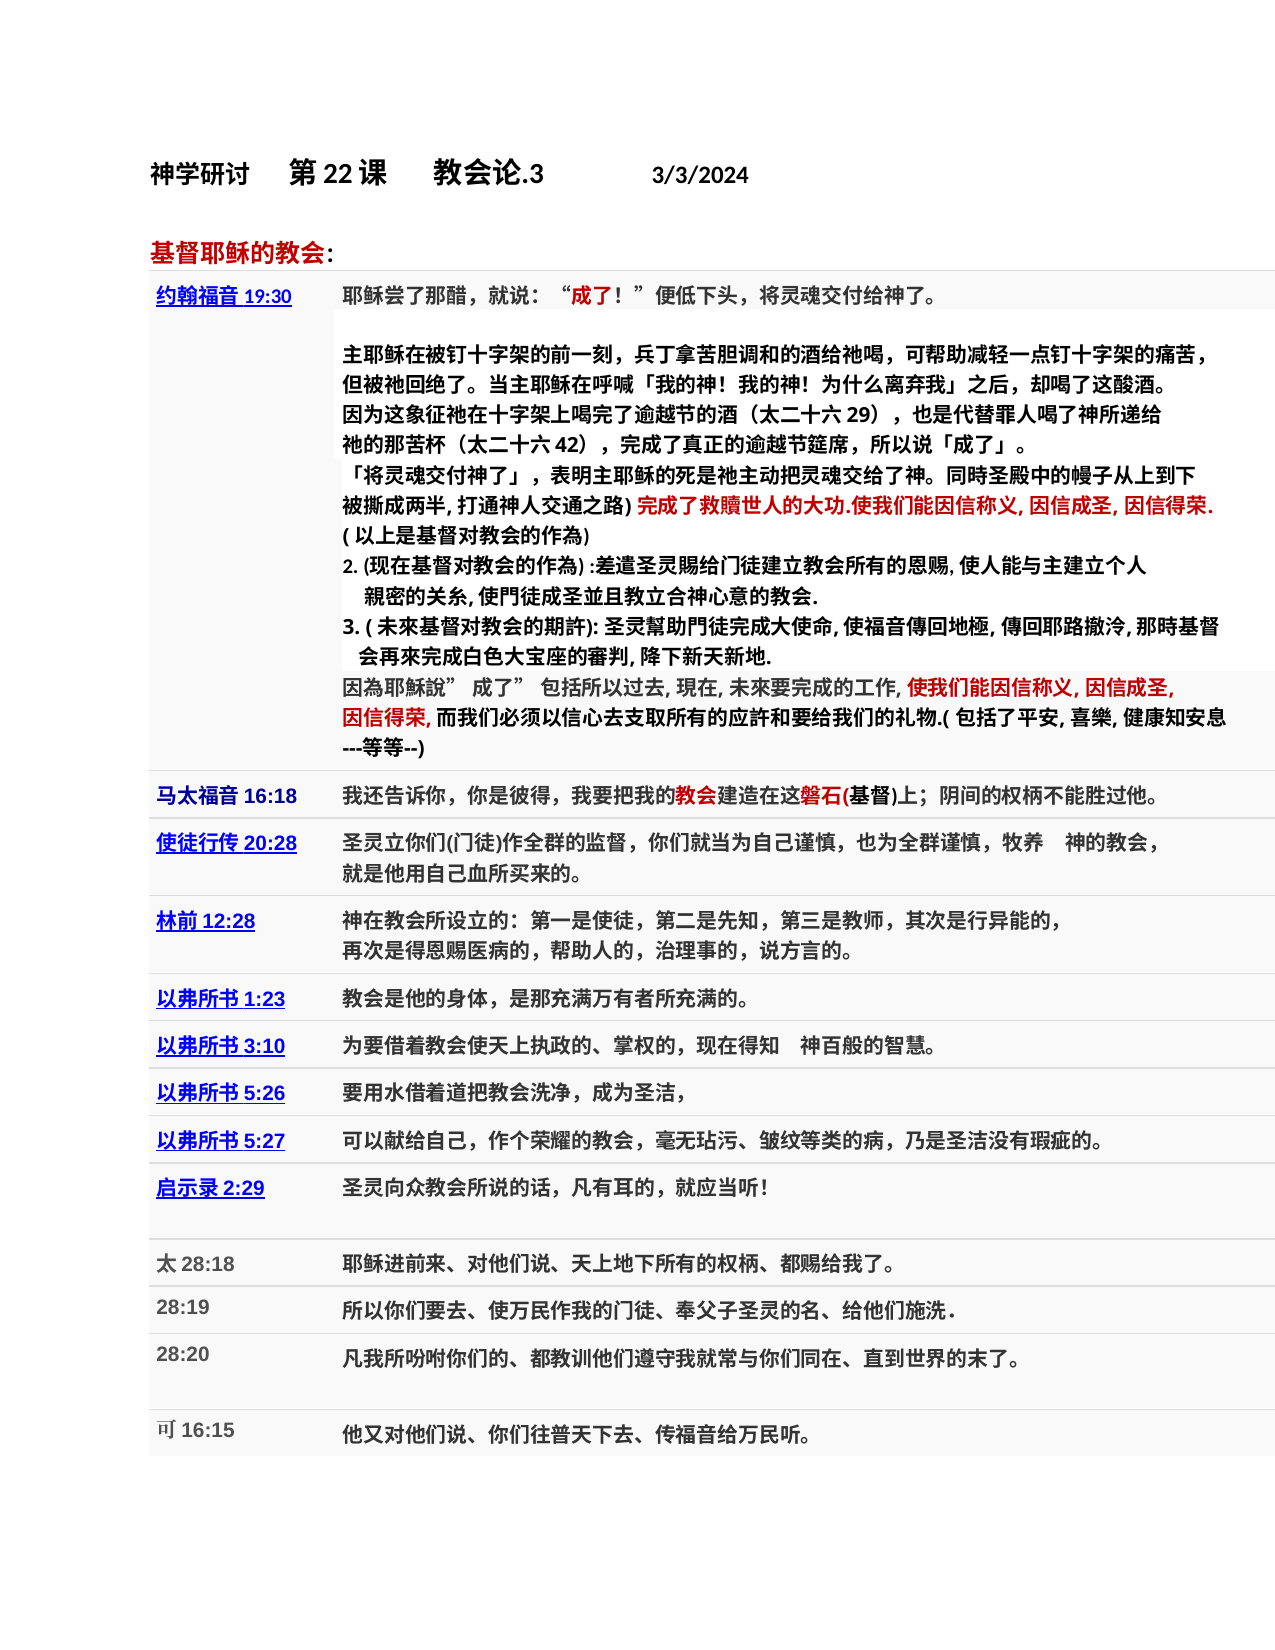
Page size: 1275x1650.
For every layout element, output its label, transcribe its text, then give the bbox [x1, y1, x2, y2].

table_cell 我还告诉你，你是彼得，我要把我的教会建造在这磐石(基督)上；阴间的权柄不能胜过他。 [334, 771, 1275, 817]
table_cell 为要借着教会使天上执政的、掌权的，现在得知 神百般的智慧。 [334, 1021, 1275, 1067]
table_cell 神在教会所设立的：第一是使徒，第二是先知，第三是教师，其次是行异能的， 再次是得恩赐医病的，帮助人的，治理事的，说方言的。 [334, 896, 1275, 972]
table_cell 启示录2:29 [149, 1164, 334, 1238]
table_cell 马太福音16:18 [149, 771, 334, 817]
table_cell 28:19 [149, 1287, 334, 1333]
table_header 约翰福音19:30 [149, 271, 334, 769]
text 神学研讨 第22课 教会论.3 3/3/2024 [150, 150, 1125, 192]
table_cell 以弗所书5:27 [149, 1116, 334, 1162]
table_cell 教会是他的身体，是那充满万有者所充满的。 [334, 974, 1275, 1020]
table_header 耶稣尝了那醋，就说：“成了！”便低下头，将灵魂交付给神了。 主耶稣在被钉十字架的前一刻，兵丁拿苦胆调和的酒给祂喝，可帮助减轻一点钉十字架的痛苦， 但被祂回绝了。当主耶稣在呼喊「我的神！我的神！为什么离弃我」之后，却喝了这酸酒。 因为这象征祂在十字架上喝完了逾越节的酒（太二十六29），也是代替罪人喝了神所递给 祂的那苦杯（太二十六42），完成了真正的逾越节筵席，所以说「成了」。 「将灵魂交付神了」，表明主耶稣的死是祂主动把灵魂交给了神。同時圣殿中的幔子从上到下 被撕成两半, 打通神人交通之路) 完成了救贖世人的大功.使我们能因信称义, 因信成圣, 因信得荣. ( 以上是基督对教会的作為) 2. (现在基督对教会的作為) :差遣圣灵賜给门徒建立教会所有的恩赐, 使人能与主建立个人 親密的关糸, 使門徒成圣並且教立合神心意的教会. 3. ( 未來基督对教会的期許): 圣灵幫助門徒完成大使命, 使福音傳回地極, 傳回耶路撤泠, 那時基督 会再來完成白色大宝座的審判, 降下新天新地. 因為耶穌說” 成了” 包括所以过去, 現在, 未來要完成的工作, 使我们能因信称义, 因信成圣, 因信得荣, 而我们必须以信心去支取所有的应許和要给我们的礼物.( 包括了平安, 喜樂, 健康知安息 ---等等--) [334, 459, 1275, 769]
table_cell 以弗所书5:26 [149, 1069, 334, 1114]
table_cell 圣灵立你们(门徒)作全群的监督，你们就当为自己谨慎，也为全群谨慎，牧养 神的教会， 就是他用自己血所买来的。 [334, 819, 1275, 895]
table_cell 可16:15 [149, 1410, 334, 1456]
table_cell 他又对他们说、你们往普天下去、传福音给万民听。 [334, 1410, 1275, 1456]
table_cell 以弗所书3:10 [149, 1021, 334, 1067]
table_cell 要用水借着道把教会洗净，成为圣洁， [334, 1069, 1275, 1114]
text 基督耶稣的教会： [150, 233, 1125, 270]
table_cell 所以你们要去、使万民作我的门徒、奉父子圣灵的名、给他们施洗． [334, 1287, 1275, 1333]
table_cell 使徒行传20:28 [149, 819, 334, 895]
table_cell 太28:18 [149, 1240, 334, 1285]
table_cell 耶稣进前来、对他们说、天上地下所有的权柄、都赐给我了。 [334, 1240, 1275, 1285]
table_cell 以弗所书1:23 [149, 974, 334, 1020]
table_cell 可以献给自己，作个荣耀的教会，毫无玷污、皱纹等类的病，乃是圣洁没有瑕疵的。 [334, 1116, 1275, 1162]
table_cell 凡我所吩咐你们的、都教训他们遵守我就常与你们同在、直到世界的末了。 [334, 1334, 1275, 1408]
table_cell 28:20 [149, 1334, 334, 1408]
table_cell 圣灵向众教会所说的话，凡有耳的，就应当听！ [334, 1164, 1275, 1238]
table_cell 林前12:28 [149, 896, 334, 972]
